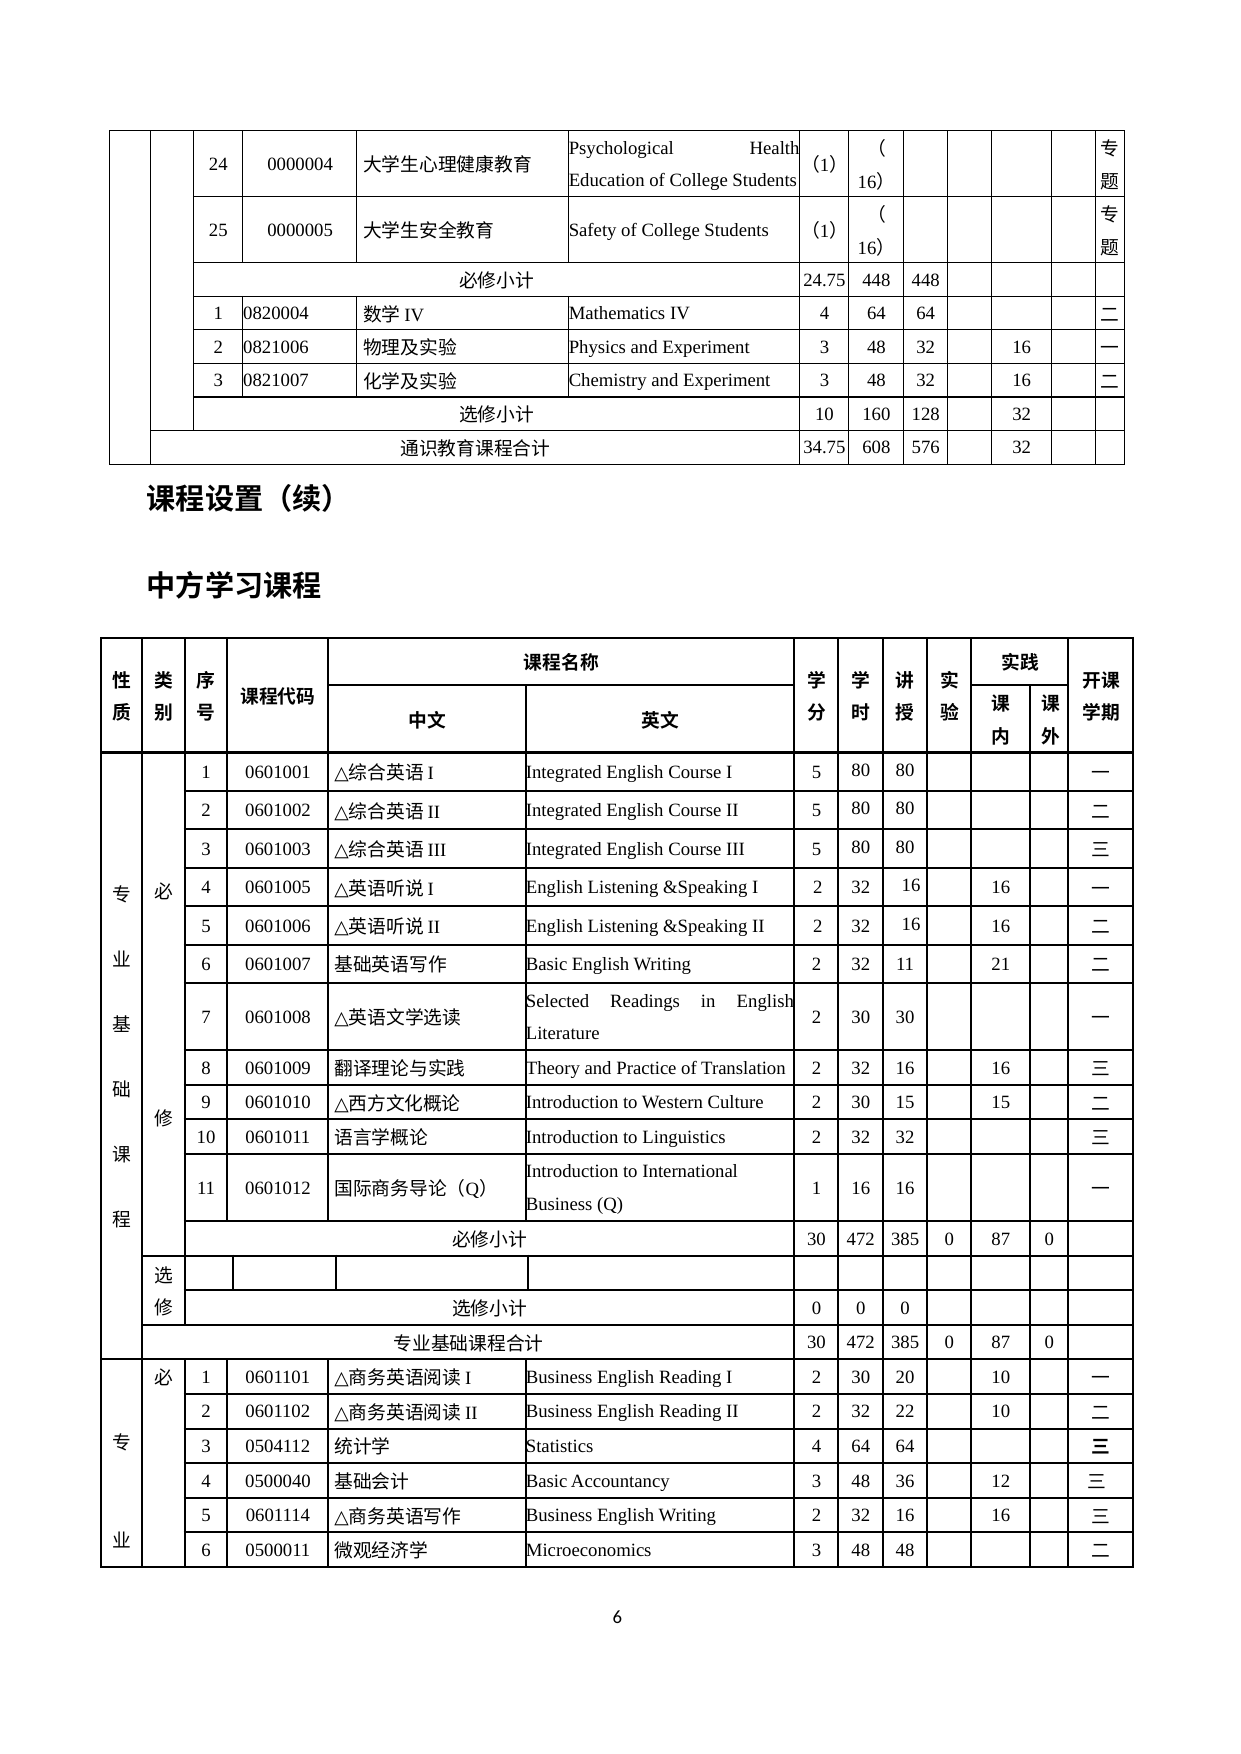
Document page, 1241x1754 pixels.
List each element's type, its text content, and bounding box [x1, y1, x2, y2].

table_cell 32 [839, 869, 882, 905]
table_cell 三 [1069, 1464, 1132, 1497]
table_cell [972, 1533, 1029, 1566]
table_cell [1031, 1464, 1067, 1497]
table_cell 48 [839, 1464, 882, 1497]
table_cell Chemistry and Experiment [569, 364, 799, 396]
table_cell 必修小计 [186, 1222, 793, 1254]
table_cell [1031, 1155, 1067, 1220]
table_cell △西方文化概论 [329, 1086, 525, 1118]
table_cell 8 [186, 1051, 226, 1084]
table_cell 统计学 [329, 1430, 525, 1462]
table_cell 3 [194, 364, 242, 396]
table_cell 0 [884, 1291, 926, 1324]
table_cell 0601010 [228, 1086, 327, 1118]
table_cell 80 [884, 754, 926, 790]
table_cell Integrated English Course II [527, 792, 793, 828]
table_cell 基础英语写作 [329, 946, 525, 982]
table_cell 5 [795, 830, 837, 867]
table_cell [1031, 830, 1067, 867]
table_cell 15 [884, 1086, 926, 1118]
table_cell [904, 131, 947, 196]
table_cell 32 [839, 907, 882, 943]
table_cell 385 [884, 1222, 926, 1254]
table_cell 64 [849, 297, 903, 329]
table_cell Business English Reading I [527, 1360, 793, 1393]
table_cell 0601101 [228, 1360, 327, 1393]
table_cell 32 [992, 398, 1051, 430]
table_cell [1031, 907, 1067, 943]
table_cell [1031, 792, 1067, 828]
table_cell 64 [839, 1430, 882, 1462]
table_cell 9 [186, 1086, 226, 1118]
table_cell [992, 297, 1051, 329]
table_cell 10 [186, 1120, 226, 1153]
table_cell 三 [1069, 1120, 1132, 1153]
table_cell △英语文学选读 [329, 984, 525, 1049]
table_cell 6 [186, 1533, 226, 1566]
table_cell 专业基础课程合计 [143, 1326, 793, 1358]
table_cell 32 [992, 431, 1051, 463]
table_cell 0601001 [228, 754, 327, 790]
table_cell 472 [839, 1222, 882, 1254]
table_cell [972, 1257, 1029, 1289]
table_cell 32 [839, 946, 882, 982]
table_cell 32 [839, 1120, 882, 1153]
table_cell 0000005 [243, 197, 356, 262]
table_cell [1069, 1257, 1132, 1289]
table_cell English Listening &Speaking II [527, 907, 793, 943]
table_cell 80 [839, 754, 882, 790]
table_cell [948, 131, 991, 196]
table_cell 二 [1096, 297, 1124, 329]
table_cell [1069, 1222, 1132, 1254]
table_cell [928, 1155, 970, 1220]
table_cell Integrated English Course III [527, 830, 793, 867]
table_cell [948, 197, 991, 262]
table_cell 448 [849, 263, 903, 296]
table_cell 0601003 [228, 830, 327, 867]
table_cell 0 [1031, 1222, 1067, 1254]
table_cell [928, 907, 970, 943]
table_cell 16 [884, 907, 926, 943]
table_cell [948, 364, 991, 396]
table_cell [1096, 263, 1124, 296]
table_cell 80 [884, 830, 926, 867]
table_header 讲 授 [884, 639, 926, 751]
table_cell 0 [928, 1326, 970, 1358]
table_cell 16 [972, 1051, 1029, 1084]
table_cell 三 [1069, 1051, 1132, 1084]
table_cell [1031, 1499, 1067, 1531]
table_cell 0 [795, 1291, 837, 1324]
table_cell △商务英语阅读I [329, 1360, 525, 1393]
table_cell 36 [884, 1464, 926, 1497]
table_cell [1052, 197, 1095, 262]
table_cell [928, 1395, 970, 1427]
table_cell △商务英语写作 [329, 1499, 525, 1531]
table_cell 专题 [1096, 131, 1124, 196]
table_cell [1052, 431, 1095, 463]
table_cell 385 [884, 1326, 926, 1358]
table_header 开课 学期 [1069, 639, 1132, 751]
table_cell 通识教育课程合计 [151, 431, 799, 463]
table_cell [1052, 364, 1095, 396]
table_cell 24 [194, 131, 242, 196]
table_cell 二 [1069, 1395, 1132, 1427]
table_cell 0 [1031, 1326, 1067, 1358]
table_cell [948, 297, 991, 329]
table_cell 0 [839, 1291, 882, 1324]
table_cell [928, 1120, 970, 1153]
table_cell [928, 869, 970, 905]
table_cell 选修 [143, 1257, 184, 1324]
table_cell [928, 1257, 970, 1289]
table_cell [992, 131, 1051, 196]
table_header 学 时 [839, 639, 882, 751]
table_cell 一 [1069, 984, 1132, 1049]
table_cell 三 [1069, 1430, 1132, 1462]
table_cell 二 [1069, 1086, 1132, 1118]
table_cell 0821006 [243, 330, 356, 363]
table_cell [839, 1257, 882, 1289]
table_cell [1031, 946, 1067, 982]
table_header 实践 [972, 639, 1067, 684]
table_cell Integrated English Course I [527, 754, 793, 790]
table_cell 32 [839, 1395, 882, 1427]
table_cell [972, 754, 1029, 790]
table_cell [972, 1120, 1029, 1153]
text 中方学习课程 [103, 551, 1131, 616]
table_cell 二 [1069, 792, 1132, 828]
table_cell [337, 1257, 527, 1289]
table_cell 必 修 [143, 1360, 184, 1566]
table_cell 87 [972, 1326, 1029, 1358]
table_cell 选修小计 [186, 1291, 793, 1324]
text 课程设置（续） [103, 464, 1131, 529]
table_cell 32 [884, 1120, 926, 1153]
table_cell [186, 1257, 232, 1289]
table_cell Introduction to Linguistics [527, 1120, 793, 1153]
table_cell 选修小计 [194, 398, 799, 430]
table_cell Mathematics IV [569, 297, 799, 329]
table_cell 0601012 [228, 1155, 327, 1220]
table_cell （16） [849, 197, 903, 262]
table_cell [1031, 754, 1067, 790]
table_cell 一 [1069, 1155, 1132, 1220]
table_cell 3 [795, 1533, 837, 1566]
table_cell 448 [904, 263, 947, 296]
table_cell 10 [972, 1395, 1029, 1427]
table_cell [234, 1257, 335, 1289]
table_cell Psychological Health Education of College Students [569, 131, 799, 196]
table_cell [1031, 1395, 1067, 1427]
table_cell [1031, 1051, 1067, 1084]
table_cell 0500011 [228, 1533, 327, 1566]
table_cell 2 [186, 792, 226, 828]
table_cell [1052, 263, 1095, 296]
table_cell [928, 1464, 970, 1497]
table_cell 160 [849, 398, 903, 430]
table_cell 5 [186, 907, 226, 943]
table_cell [1096, 431, 1124, 463]
table_cell 语言学概论 [329, 1120, 525, 1153]
table_cell 5 [186, 1499, 226, 1531]
table_cell 3 [800, 364, 848, 396]
table_cell 0500040 [228, 1464, 327, 1497]
table_cell 16 [839, 1155, 882, 1220]
table_cell [972, 984, 1029, 1049]
table_cell 课 内 [972, 686, 1029, 751]
table_cell 5 [795, 754, 837, 790]
table_cell 128 [904, 398, 947, 430]
table_cell 32 [839, 1499, 882, 1531]
table_cell 576 [904, 431, 947, 463]
table_cell 7 [186, 984, 226, 1049]
table_cell [928, 1086, 970, 1118]
table_cell 1 [186, 1360, 226, 1393]
table_cell 0504112 [228, 1430, 327, 1462]
table_cell 32 [904, 330, 947, 363]
table_cell 英文 [527, 686, 793, 751]
table_cell 2 [795, 1120, 837, 1153]
table_header 序 号 [186, 639, 226, 751]
table_cell [948, 398, 991, 430]
table_cell 2 [795, 1086, 837, 1118]
table_cell 2 [795, 1360, 837, 1393]
table_cell 0601114 [228, 1499, 327, 1531]
table_cell Selected Readings in English Literature [527, 984, 793, 1049]
table_cell [972, 1155, 1029, 1220]
table_cell [1096, 398, 1124, 430]
table_cell Basic English Writing [527, 946, 793, 982]
table_cell [948, 263, 991, 296]
table_cell 一 [1069, 1360, 1132, 1393]
table_cell 中文 [329, 686, 525, 751]
table_cell 0601009 [228, 1051, 327, 1084]
table_cell [1031, 1533, 1067, 1566]
table_cell [972, 1291, 1029, 1324]
table_cell [928, 1499, 970, 1531]
table_header 学 分 [795, 639, 837, 751]
table_cell △综合英语I [329, 754, 525, 790]
table_cell [1052, 297, 1095, 329]
table_cell [928, 984, 970, 1049]
table_cell 2 [795, 1051, 837, 1084]
table_cell 1 [186, 754, 226, 790]
table_cell （1） [800, 131, 848, 196]
table_cell [1052, 398, 1095, 430]
table_cell 一 [1096, 330, 1124, 363]
table_cell [1031, 984, 1067, 1049]
table_cell 2 [795, 869, 837, 905]
table_cell 0 [928, 1222, 970, 1254]
table_cell 10 [972, 1360, 1029, 1393]
table_cell 2 [795, 907, 837, 943]
table_cell （16） [849, 131, 903, 196]
table_header 性 质 [102, 639, 141, 751]
table_cell [1069, 1291, 1132, 1324]
table_cell [928, 1430, 970, 1462]
table_cell 30 [839, 1086, 882, 1118]
table_cell 一 [1069, 869, 1132, 905]
table_cell △英语听说I [329, 869, 525, 905]
table_cell 16 [884, 1155, 926, 1220]
table_cell [948, 431, 991, 463]
table_cell 5 [795, 792, 837, 828]
table_cell 16 [992, 364, 1051, 396]
table_cell 4 [186, 869, 226, 905]
table_cell 必 修 [143, 754, 184, 1254]
table_cell 三 [1069, 830, 1132, 867]
table_cell [1031, 1257, 1067, 1289]
table_cell [972, 1430, 1029, 1462]
table_cell [795, 1257, 837, 1289]
table_cell △综合英语II [329, 792, 525, 828]
table_cell 物理及实验 [357, 330, 568, 363]
table_cell [1031, 1291, 1067, 1324]
table_cell 2 [795, 1395, 837, 1427]
table_cell 30 [795, 1222, 837, 1254]
table_cell 21 [972, 946, 1029, 982]
table_cell Introduction to International Business (Q) [527, 1155, 793, 1220]
table_cell 32 [904, 364, 947, 396]
table_cell 0601011 [228, 1120, 327, 1153]
table_cell 20 [884, 1360, 926, 1393]
table_cell 16 [884, 869, 926, 905]
table_cell △商务英语阅读II [329, 1395, 525, 1427]
table_cell 大学生心理健康教育 [357, 131, 568, 196]
table_cell 数学IV [357, 297, 568, 329]
table_cell Physics and Experiment [569, 330, 799, 363]
table_cell 30 [839, 1360, 882, 1393]
table_cell （1） [800, 197, 848, 262]
table_cell 1 [194, 297, 242, 329]
table_cell 48 [849, 364, 903, 396]
table_cell 基础会计 [329, 1464, 525, 1497]
table_cell 64 [884, 1430, 926, 1462]
table_header 类 别 [143, 639, 184, 751]
table_cell 0601102 [228, 1395, 327, 1427]
table_cell 三 [1069, 1499, 1132, 1531]
table_header 实 验 [928, 639, 970, 751]
table_cell △综合英语III [329, 830, 525, 867]
table_cell [928, 792, 970, 828]
table_cell 87 [972, 1222, 1029, 1254]
table_cell 3 [800, 330, 848, 363]
table_cell [1031, 869, 1067, 905]
table_cell 翻译理论与实践 [329, 1051, 525, 1084]
table_cell Microeconomics [527, 1533, 793, 1566]
table_cell [928, 1533, 970, 1566]
table_cell Introduction to Western Culture [527, 1086, 793, 1118]
table_cell 2 [795, 984, 837, 1049]
table_cell 64 [904, 297, 947, 329]
table_cell 30 [884, 984, 926, 1049]
table_cell 48 [839, 1533, 882, 1566]
table_cell 2 [194, 330, 242, 363]
table_cell 0601007 [228, 946, 327, 982]
table_cell 80 [839, 792, 882, 828]
table_cell 2 [186, 1395, 226, 1427]
table_cell 国际商务导论（Q） [329, 1155, 525, 1220]
table_cell 3 [186, 830, 226, 867]
table_cell Safety of College Students [569, 197, 799, 262]
table_cell 专 业 基 础 课 程 [102, 754, 141, 1358]
table_cell [992, 197, 1051, 262]
table_cell 0601008 [228, 984, 327, 1049]
table_cell 0601006 [228, 907, 327, 943]
table_cell 二 [1069, 907, 1132, 943]
table_cell 16 [992, 330, 1051, 363]
table_cell English Listening &Speaking I [527, 869, 793, 905]
table_cell 0000004 [243, 131, 356, 196]
table_cell 608 [849, 431, 903, 463]
table_cell △英语听说II [329, 907, 525, 943]
table_cell 80 [884, 792, 926, 828]
table_cell 48 [884, 1533, 926, 1566]
table_cell 4 [795, 1430, 837, 1462]
table_cell 1 [795, 1155, 837, 1220]
table_cell Business English Writing [527, 1499, 793, 1531]
table_cell 11 [884, 946, 926, 982]
table_cell [928, 1051, 970, 1084]
table_cell 10 [800, 398, 848, 430]
table_cell [1052, 131, 1095, 196]
table_cell 6 [186, 946, 226, 982]
table_cell Theory and Practice of Translation [527, 1051, 793, 1084]
table_cell Business English Reading II [527, 1395, 793, 1427]
table_cell [1052, 330, 1095, 363]
table_cell 大学生安全教育 [357, 197, 568, 262]
table_cell 0601002 [228, 792, 327, 828]
table_cell [928, 830, 970, 867]
table_cell 二 [1069, 946, 1132, 982]
table_cell 48 [849, 330, 903, 363]
table_cell [928, 1291, 970, 1324]
table_cell 16 [972, 907, 1029, 943]
table_cell 16 [884, 1051, 926, 1084]
table_header 课程代码 [228, 639, 327, 751]
table_cell 15 [972, 1086, 1029, 1118]
table_cell 80 [839, 830, 882, 867]
table_cell 25 [194, 197, 242, 262]
table_cell [1031, 1086, 1067, 1118]
table_cell 3 [186, 1430, 226, 1462]
table_cell 34.75 [800, 431, 848, 463]
table_cell 0601005 [228, 869, 327, 905]
table_cell Statistics [527, 1430, 793, 1462]
table_cell 二 [1069, 1533, 1132, 1566]
table_cell [1069, 1326, 1132, 1358]
table_header 课程名称 [329, 639, 793, 684]
table_cell 0821007 [243, 364, 356, 396]
table_cell [1031, 1360, 1067, 1393]
table_cell Basic Accountancy [527, 1464, 793, 1497]
table_cell [1031, 1120, 1067, 1153]
table_cell 二 [1096, 364, 1124, 396]
table_cell [904, 197, 947, 262]
table_cell 11 [186, 1155, 226, 1220]
table_cell [928, 1360, 970, 1393]
table_cell [884, 1257, 926, 1289]
table_cell 专题 [1096, 197, 1124, 262]
table_cell [948, 330, 991, 363]
table_cell 3 [795, 1464, 837, 1497]
table_cell 22 [884, 1395, 926, 1427]
table_cell 化学及实验 [357, 364, 568, 396]
table_cell 2 [795, 1499, 837, 1531]
table_cell 4 [800, 297, 848, 329]
table_cell [928, 946, 970, 982]
table_cell [992, 263, 1051, 296]
table_cell 16 [972, 1499, 1029, 1531]
table_cell [972, 792, 1029, 828]
table_cell 0820004 [243, 297, 356, 329]
table_cell 16 [972, 869, 1029, 905]
table_cell [1031, 1430, 1067, 1462]
table_cell 12 [972, 1464, 1029, 1497]
table_cell 24.75 [800, 263, 848, 296]
table_cell 30 [839, 984, 882, 1049]
table_cell [972, 830, 1029, 867]
table_cell 专 业 课 程 [102, 1360, 141, 1566]
table_cell 472 [839, 1326, 882, 1358]
table_cell 必修小计 [194, 263, 799, 296]
table_cell 16 [884, 1499, 926, 1531]
table_cell 32 [839, 1051, 882, 1084]
table_cell 一 [1069, 754, 1132, 790]
table_cell 微观经济学 [329, 1533, 525, 1566]
table_cell [529, 1257, 793, 1289]
table_cell 2 [795, 946, 837, 982]
table_cell 课 外 [1031, 686, 1067, 751]
table_cell 30 [795, 1326, 837, 1358]
table_cell 4 [186, 1464, 226, 1497]
table_cell [928, 754, 970, 790]
